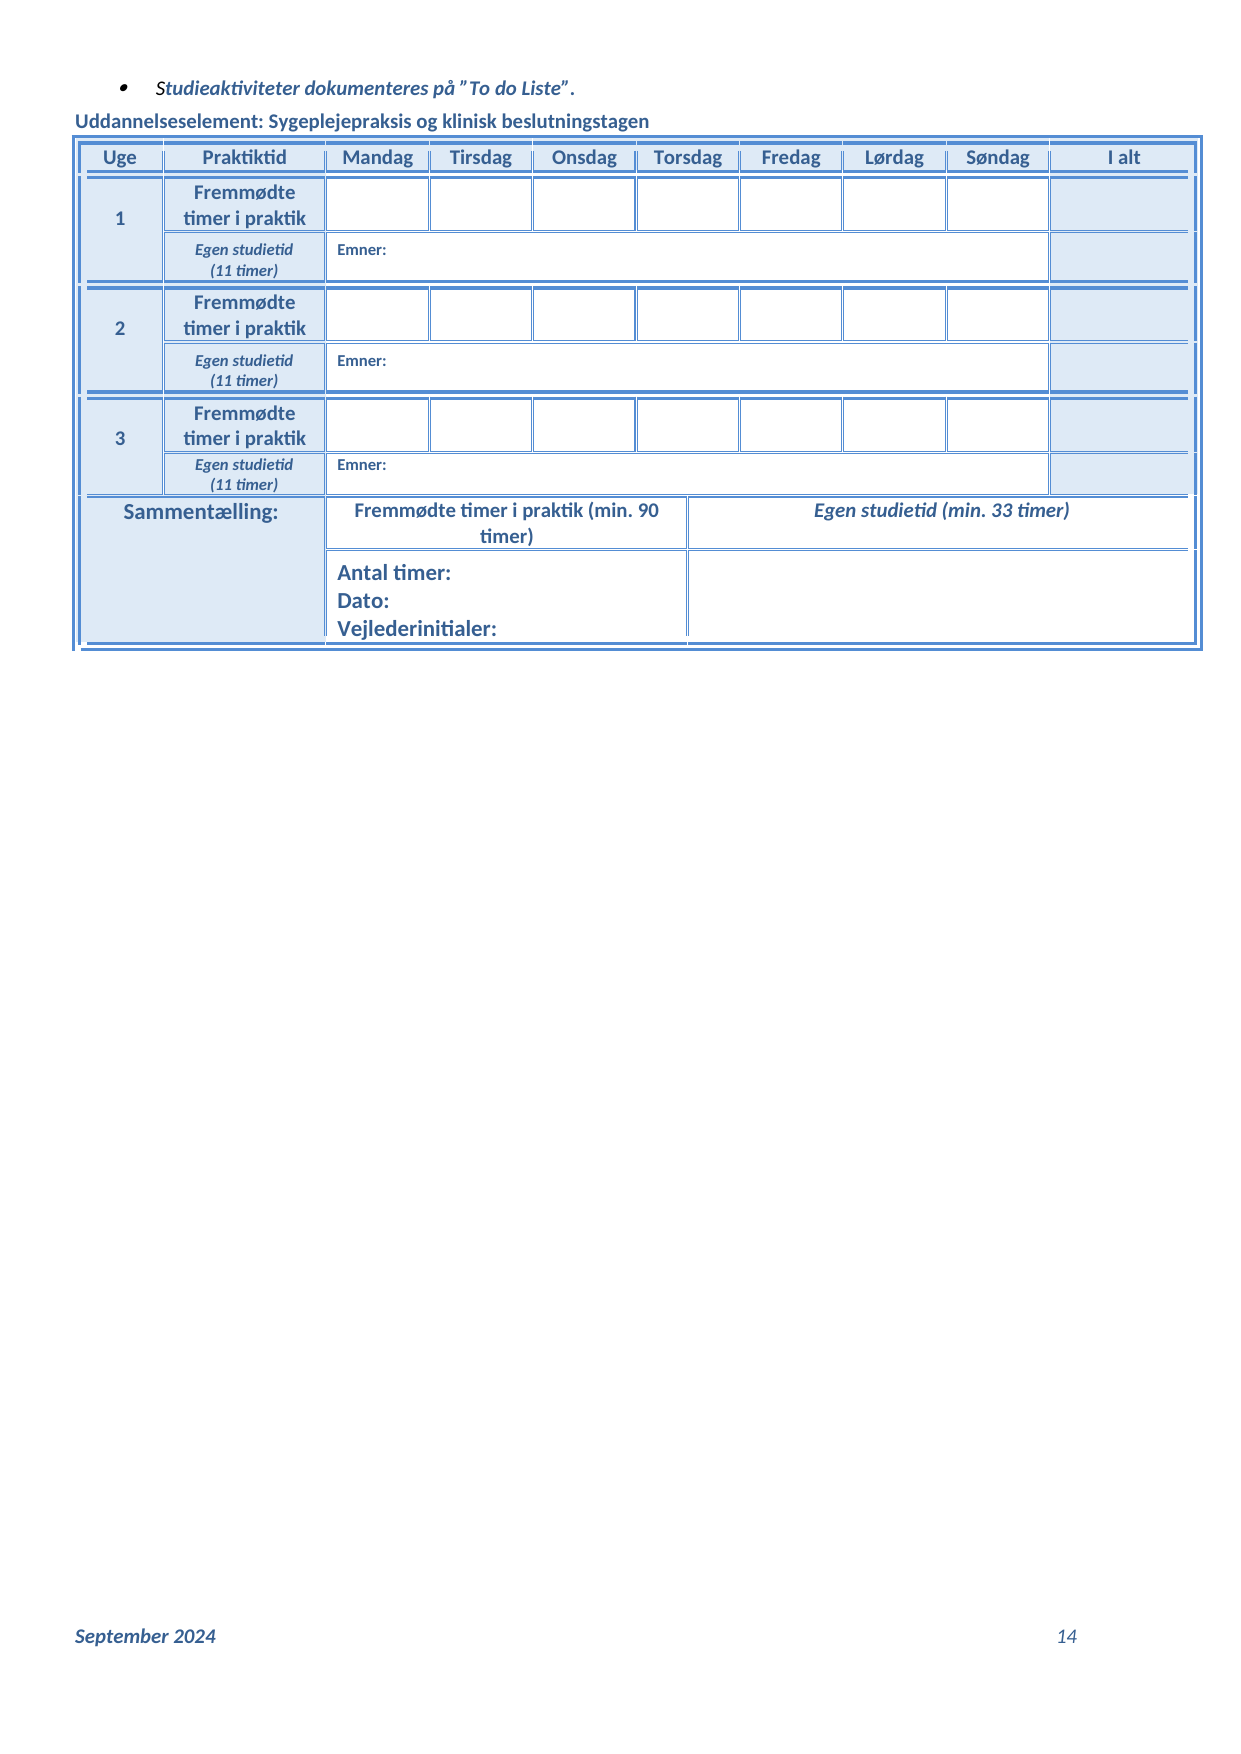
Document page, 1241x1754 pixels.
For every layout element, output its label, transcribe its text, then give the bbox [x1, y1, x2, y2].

table_cell [534, 400, 634, 451]
table_cell [636, 171, 739, 176]
table_cell Fremmødte timer i praktik [164, 390, 326, 451]
table_cell [534, 290, 634, 340]
table_cell Emner: [327, 233, 1048, 280]
table_cell [739, 170, 843, 230]
table_header Søndag [946, 142, 1049, 170]
table_cell Sammentælling: [76, 494, 326, 642]
table_cell [1050, 280, 1198, 340]
table_cell Egen studietid (11 timer) [165, 344, 324, 390]
table_header Onsdag [533, 145, 636, 170]
table_cell 3 [76, 390, 163, 494]
table_cell [948, 290, 1048, 340]
table_header Uge [76, 138, 163, 170]
table_header Fredag [739, 138, 843, 170]
table_cell [948, 179, 1048, 230]
table_cell [844, 179, 945, 230]
table_cell [1050, 170, 1198, 230]
table_cell [327, 179, 428, 230]
table_cell [638, 290, 738, 340]
table_header I alt [1050, 138, 1198, 170]
table_cell [1050, 390, 1198, 451]
table_cell Antal timer: Dato: Vejlederinitialer: [326, 548, 688, 642]
table_cell 2 [76, 280, 163, 390]
table_cell [431, 400, 531, 451]
table_cell [688, 548, 1198, 642]
table_cell [946, 171, 1049, 176]
table_header Praktiktid [164, 138, 326, 170]
table_cell [739, 283, 843, 340]
table_cell [534, 179, 634, 230]
table_cell [1050, 340, 1198, 390]
table_header Tirsdag [429, 142, 532, 170]
table_cell Egen studietid (11 timer) [165, 454, 324, 494]
text Uddannelseselement: Sygeplejepraksis og klinisk beslutningstagen [75, 108, 1165, 133]
table_cell [431, 179, 531, 230]
table_cell [431, 290, 531, 340]
table_cell [1051, 451, 1196, 494]
table_cell Egen studietid (min. 33 timer) [688, 494, 1198, 548]
table_cell Egen studietid (11 timer) [165, 233, 324, 280]
table_cell Fremmødte timer i praktik (min. 90 timer) [327, 498, 686, 548]
table_cell [638, 179, 738, 230]
table_cell Fremmødte timer i praktik [164, 280, 326, 340]
list Studieaktiviteter dokumenteres på ”To do Liste”. [118, 75, 1165, 100]
table_cell [1050, 230, 1198, 280]
table_cell 1 [76, 170, 163, 280]
table_cell [638, 400, 738, 451]
table_header Lørdag [843, 145, 946, 170]
table_cell [844, 290, 945, 340]
table_cell [429, 171, 532, 176]
table_cell Fremmødte timer i praktik [164, 170, 326, 230]
table_header Mandag [326, 145, 429, 170]
table_cell [327, 290, 428, 340]
table_cell Emner: [327, 344, 1048, 390]
table_cell [739, 394, 843, 451]
table_cell Emner: [327, 454, 1048, 494]
table_header Torsdag [636, 142, 739, 170]
table_cell [327, 400, 428, 451]
table_cell [948, 400, 1048, 451]
table_cell [844, 400, 945, 451]
